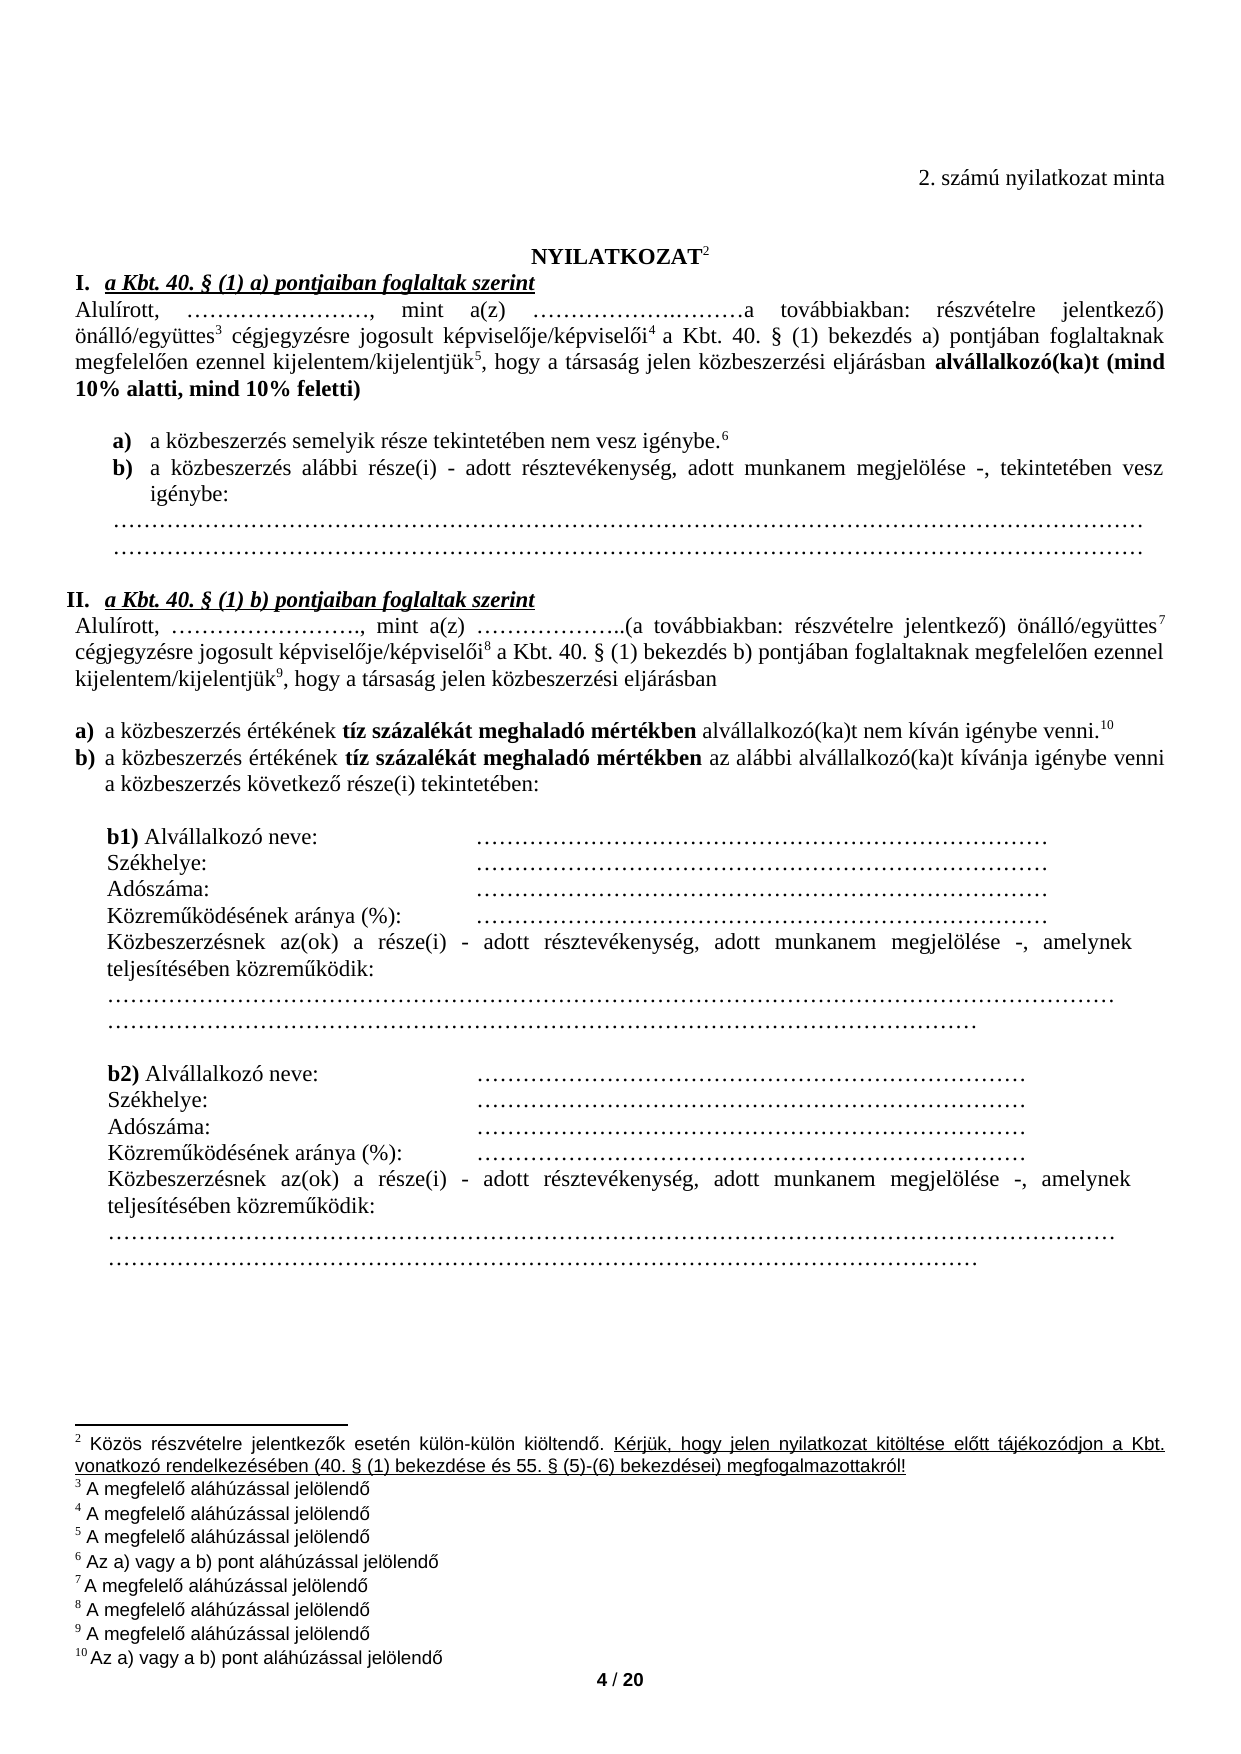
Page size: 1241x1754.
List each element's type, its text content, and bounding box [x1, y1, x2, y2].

table_cell ……………………………………………………………… [465, 1139, 1144, 1165]
table_cell Adószáma: [96, 1113, 465, 1139]
table_header b1) Alvállalkozó neve: [95, 823, 464, 849]
list a közbeszerzés értékének tíz százalékát meghaladó mértékben az alábbi alvállalkozó(ka)t kívánja igénybe venni a közbeszerzés következő része(i) tekintetében: [75, 744, 1165, 796]
text NYILATKOZAT [75, 243, 1165, 269]
table_cell Közreműködésének aránya (%): [96, 1139, 465, 1165]
list a közbeszerzés értékének tíz százalékát meghaladó mértékben alvállalkozó(ka)t nem kíván igénybe venni. [75, 717, 1165, 744]
table_cell Székhelye: [96, 1086, 465, 1113]
table_cell Közreműködésének aránya (%): [95, 902, 464, 928]
text Alulírott, ……………………, mint a(z) ……………….………a továbbiakban: részvételre jelentkező) önálló/együttes cégjegyzésre jogosult képviselője/képviselői a Kbt. 40. § (1) bekezdés a) pontjában foglaltaknak megfelelően ezennel kijelentem/kijelentjük, hogy a társaság jelen közbeszerzési eljárásban alvállalkozó(ka)t (mind 10% alatti, mind 10% feletti) [75, 296, 1165, 401]
list a közbeszerzés alábbi része(i) - adott résztevékenység, adott munkanem megjelölése -, tekintetében vesz igénybe: [112, 454, 1165, 507]
table_header b2) Alvállalkozó neve: [96, 1060, 465, 1086]
list a Kbt. 40. § (1) b) pontjaiban foglaltak szerint [90, 586, 1165, 612]
table_cell ………………………………………………………………… [464, 849, 1145, 876]
table_cell ………………………………………………………………… [464, 902, 1145, 928]
list 2. számú nyilatkozat minta [104, 164, 1165, 190]
text ……………………………………………………………………………………………………………………………………………………………………………………………………………………………………………… [112, 507, 1165, 559]
text Alulírott, ……………………., mint a(z) ………………..(a továbbiakban: részvételre jelentkező) önálló/együttes cégjegyzésre jogosult képviselője/képviselői a Kbt. 40. § (1) bekezdés b) pontjában foglaltaknak megfelelően ezennel kijelentem/kijelentjük, hogy a társaság jelen közbeszerzési eljárásban [75, 612, 1165, 691]
list a közbeszerzés semelyik része tekintetében nem vesz igénybe. [112, 427, 1165, 454]
table_cell Adószáma: [95, 876, 464, 902]
table_header ……………………………………………………………… [465, 1060, 1144, 1086]
table_cell Székhelye: [95, 849, 464, 876]
table_cell ……………………………………………………………… [465, 1086, 1144, 1113]
table_cell ………………………………………………………………… [464, 876, 1145, 902]
table_header ………………………………………………………………… [464, 823, 1145, 849]
table_cell ……………………………………………………………… [465, 1113, 1144, 1139]
table_cell Közbeszerzésnek az(ok) a része(i) - adott résztevékenység, adott munkanem megjelölése -, amelynek teljesítésében közreműködik: ………………………………………………………………………………………………………………………………………………………………………………………………………………………… [95, 928, 1145, 1034]
table_cell Közbeszerzésnek az(ok) a része(i) - adott résztevékenység, adott munkanem megjelölése -, amelynek teljesítésében közreműködik: ………………………………………………………………………………………………………………………………………………………………………………………………………………………… [96, 1165, 1144, 1271]
list a Kbt. 40. § (1) a) pontjaiban foglaltak szerint [90, 269, 1165, 296]
